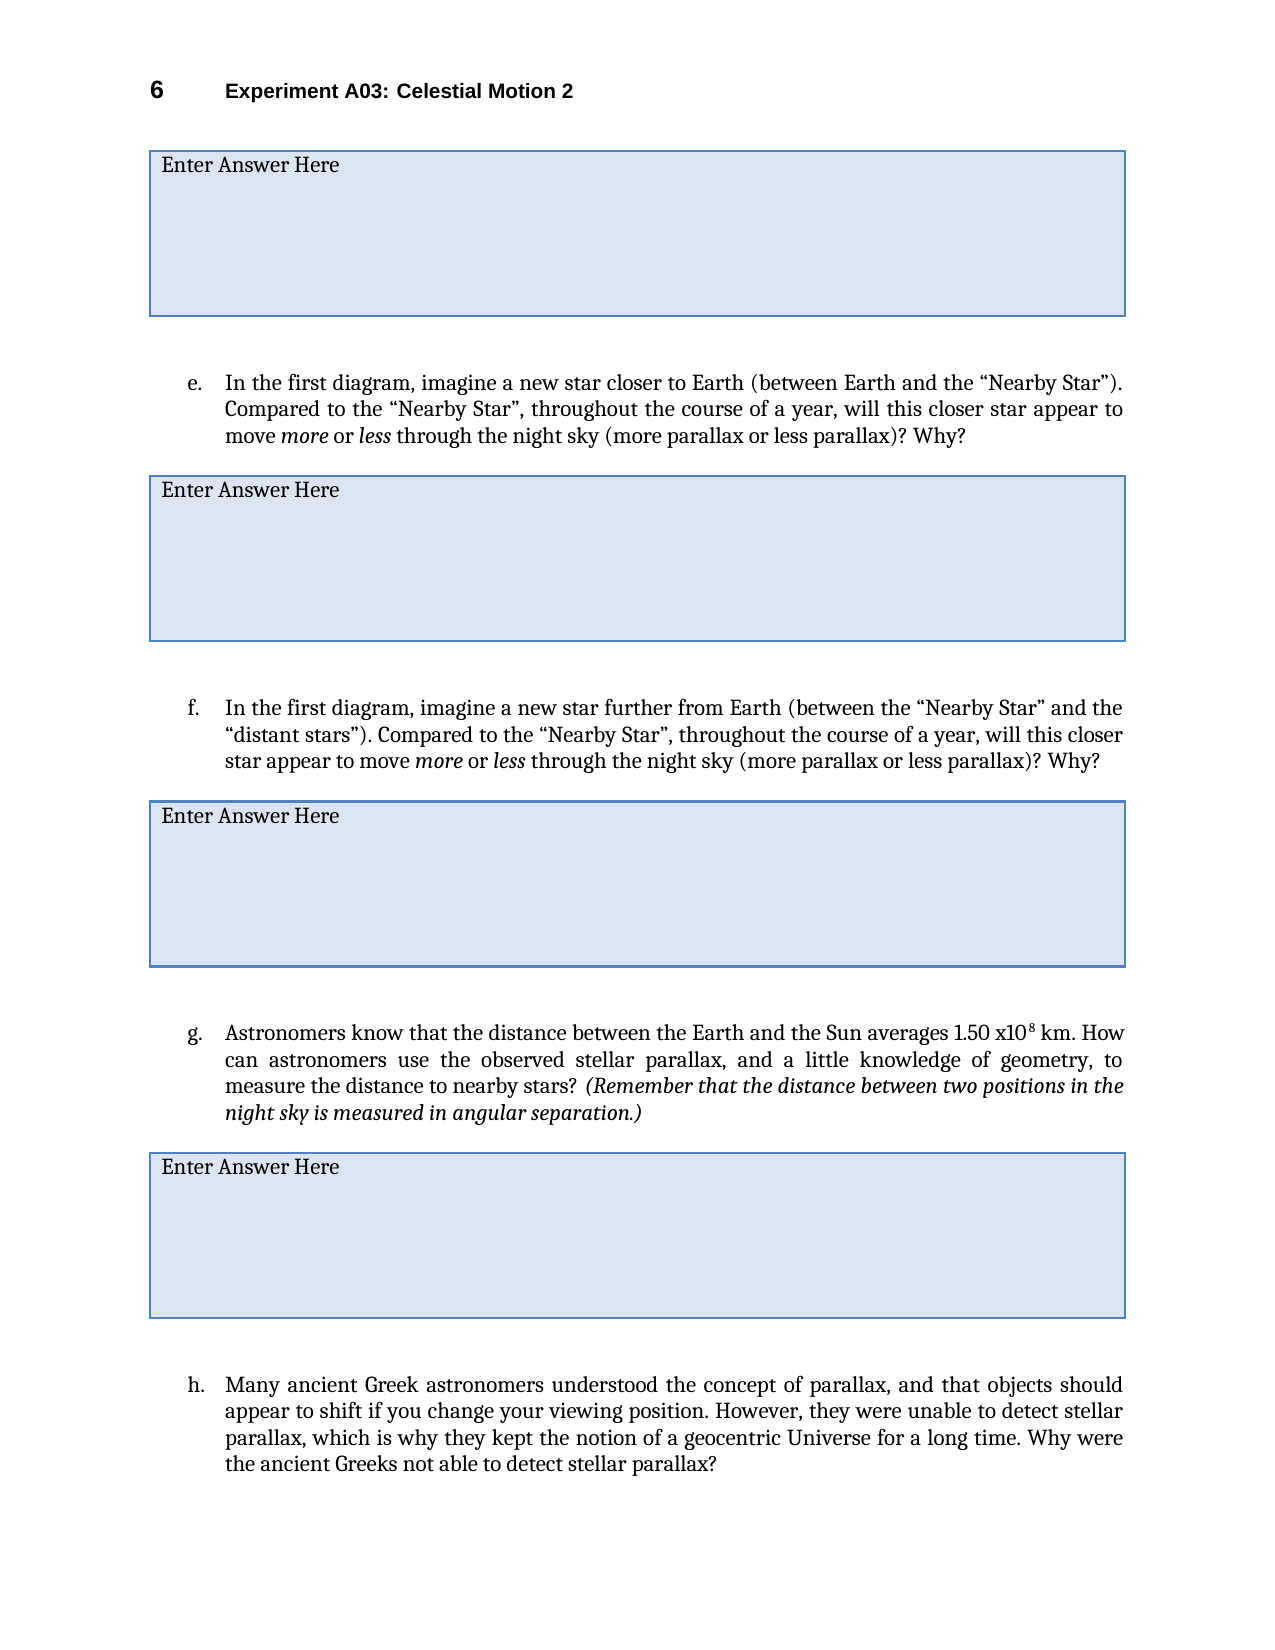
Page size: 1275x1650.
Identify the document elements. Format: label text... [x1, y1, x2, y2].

list In the first diagram, imagine a new star closer to Earth (between Earth and the “Nearby Star”). Compared to the “Nearby Star”, throughout the course of a year, will this closer star appear to move more or less through the night sky (more parallax or less parallax)? Why? [187, 370, 1125, 449]
table_header Enter Answer Here [151, 152, 1124, 315]
table_header Enter Answer Here [151, 803, 1124, 965]
list In the first diagram, imagine a new star further from Earth (between the “Nearby Star” and the “distant stars”). Compared to the “Nearby Star”, throughout the course of a year, will this closer star appear to move more or less through the night sky (more parallax or less parallax)? Why? [187, 695, 1125, 774]
table_header Enter Answer Here [151, 477, 1124, 640]
list Many ancient Greek astronomers understood the concept of parallax, and that objects should appear to shift if you change your viewing position. However, they were unable to detect stellar parallax, which is why they kept the notion of a geocentric Universe for a long time. Why were the ancient Greeks not able to detect stellar parallax? [187, 1372, 1125, 1477]
table_header Enter Answer Here [151, 1154, 1124, 1317]
list Astronomers know that the distance between the Earth and the Sun averages 1.50 x108 km. How can astronomers use the observed stellar parallax, and a little knowledge of geometry, to measure the distance to nearby stars? (Remember that the distance between two positions in the night sky is measured in angular separation.) [187, 1020, 1125, 1126]
